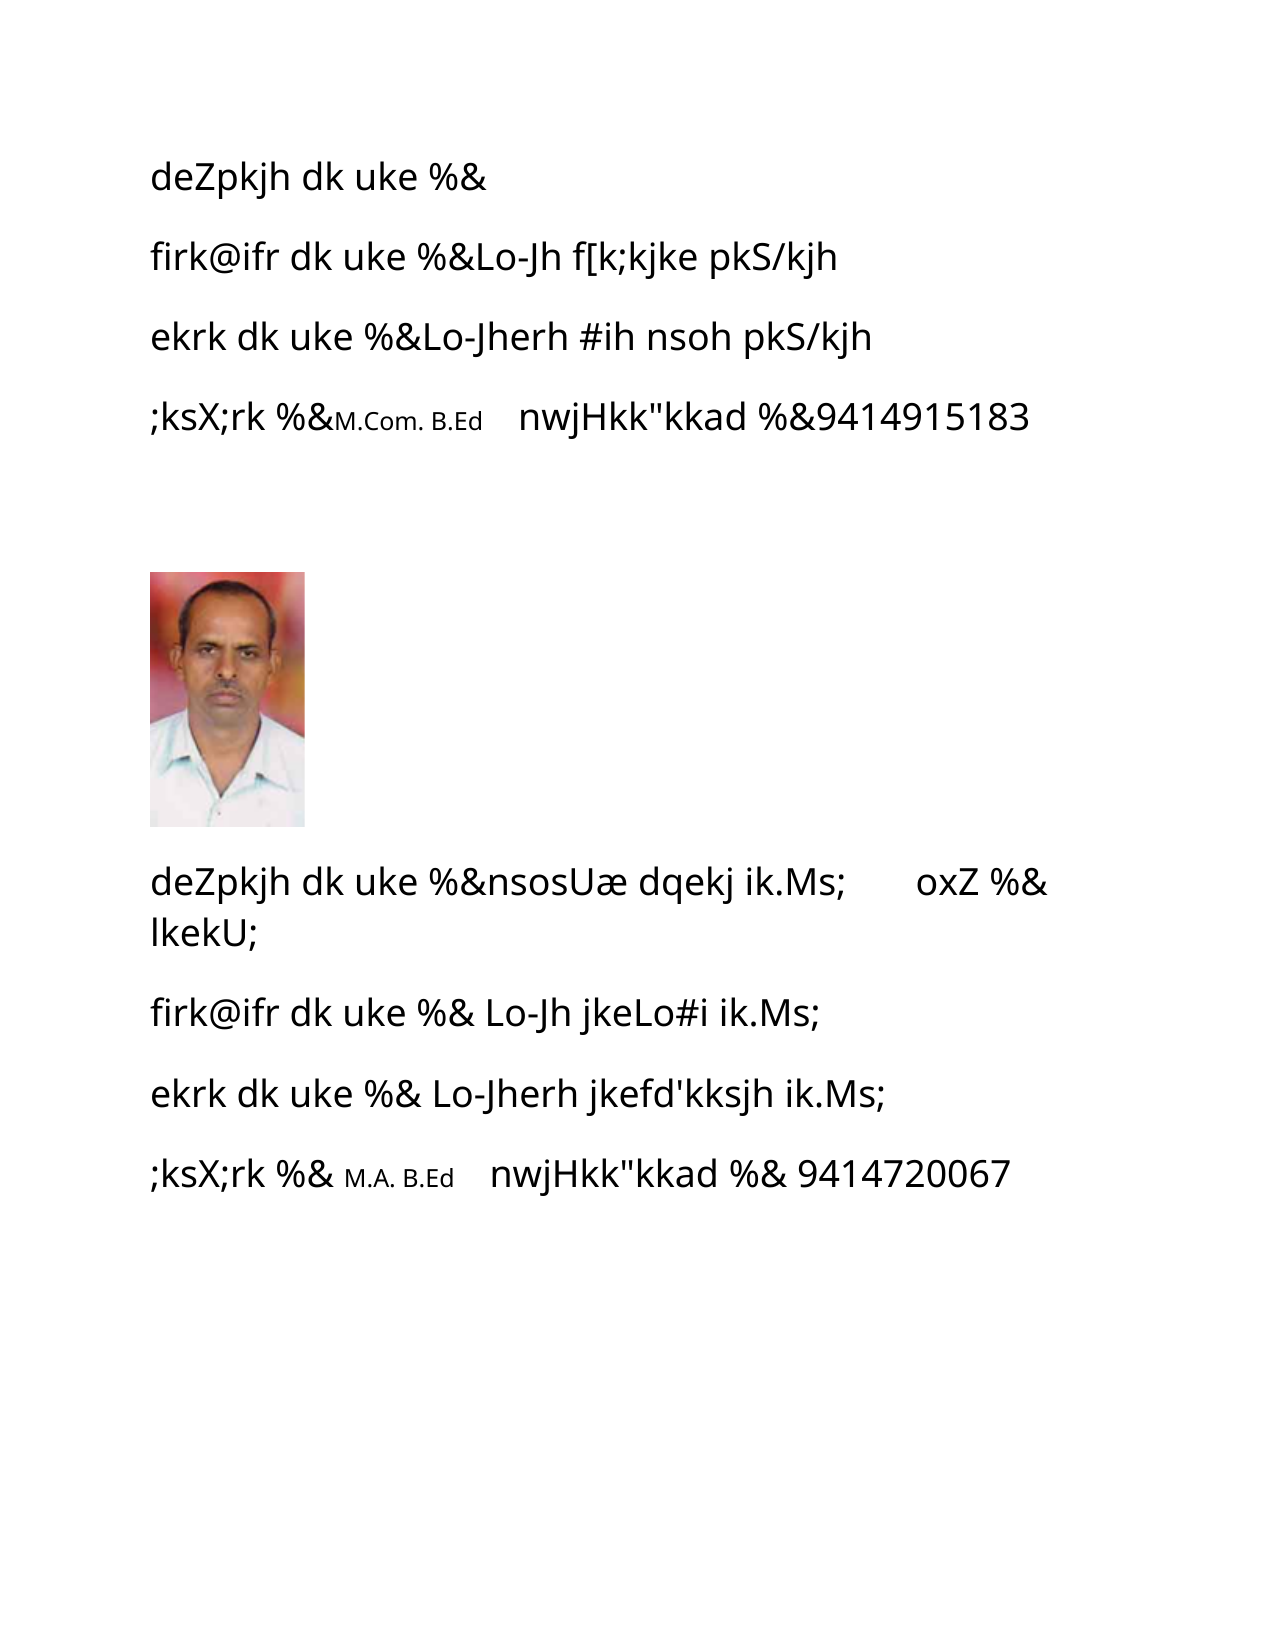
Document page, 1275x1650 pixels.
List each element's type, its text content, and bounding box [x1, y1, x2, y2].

text ;ksX;rk %&M.Com. B.Ed nwjHkk"kkad %&9414915183 [150, 391, 1125, 442]
text ekrk dk uke %&Lo-Jherh #ih nsoh pkS/kjh [150, 310, 1125, 361]
text firk@ifr dk uke %& Lo-Jh jkeLo#i ik.Ms; [150, 987, 1125, 1038]
text ekrk dk uke %& Lo-Jherh jkefd'kksjh ik.Ms; [150, 1067, 1125, 1118]
text deZpkjh dk uke %& [150, 150, 1125, 201]
text firk@ifr dk uke %&Lo-Jh f[k;kjke pkS/kjh [150, 230, 1125, 281]
picture [150, 572, 305, 827]
text ;ksX;rk %& M.A. B.Ed nwjHkk"kkad %& 9414720067 [150, 1147, 1125, 1198]
text deZpkjh dk uke %&nsosUæ dqekj ik.Ms; oxZ %& lkekU; [150, 856, 1125, 958]
